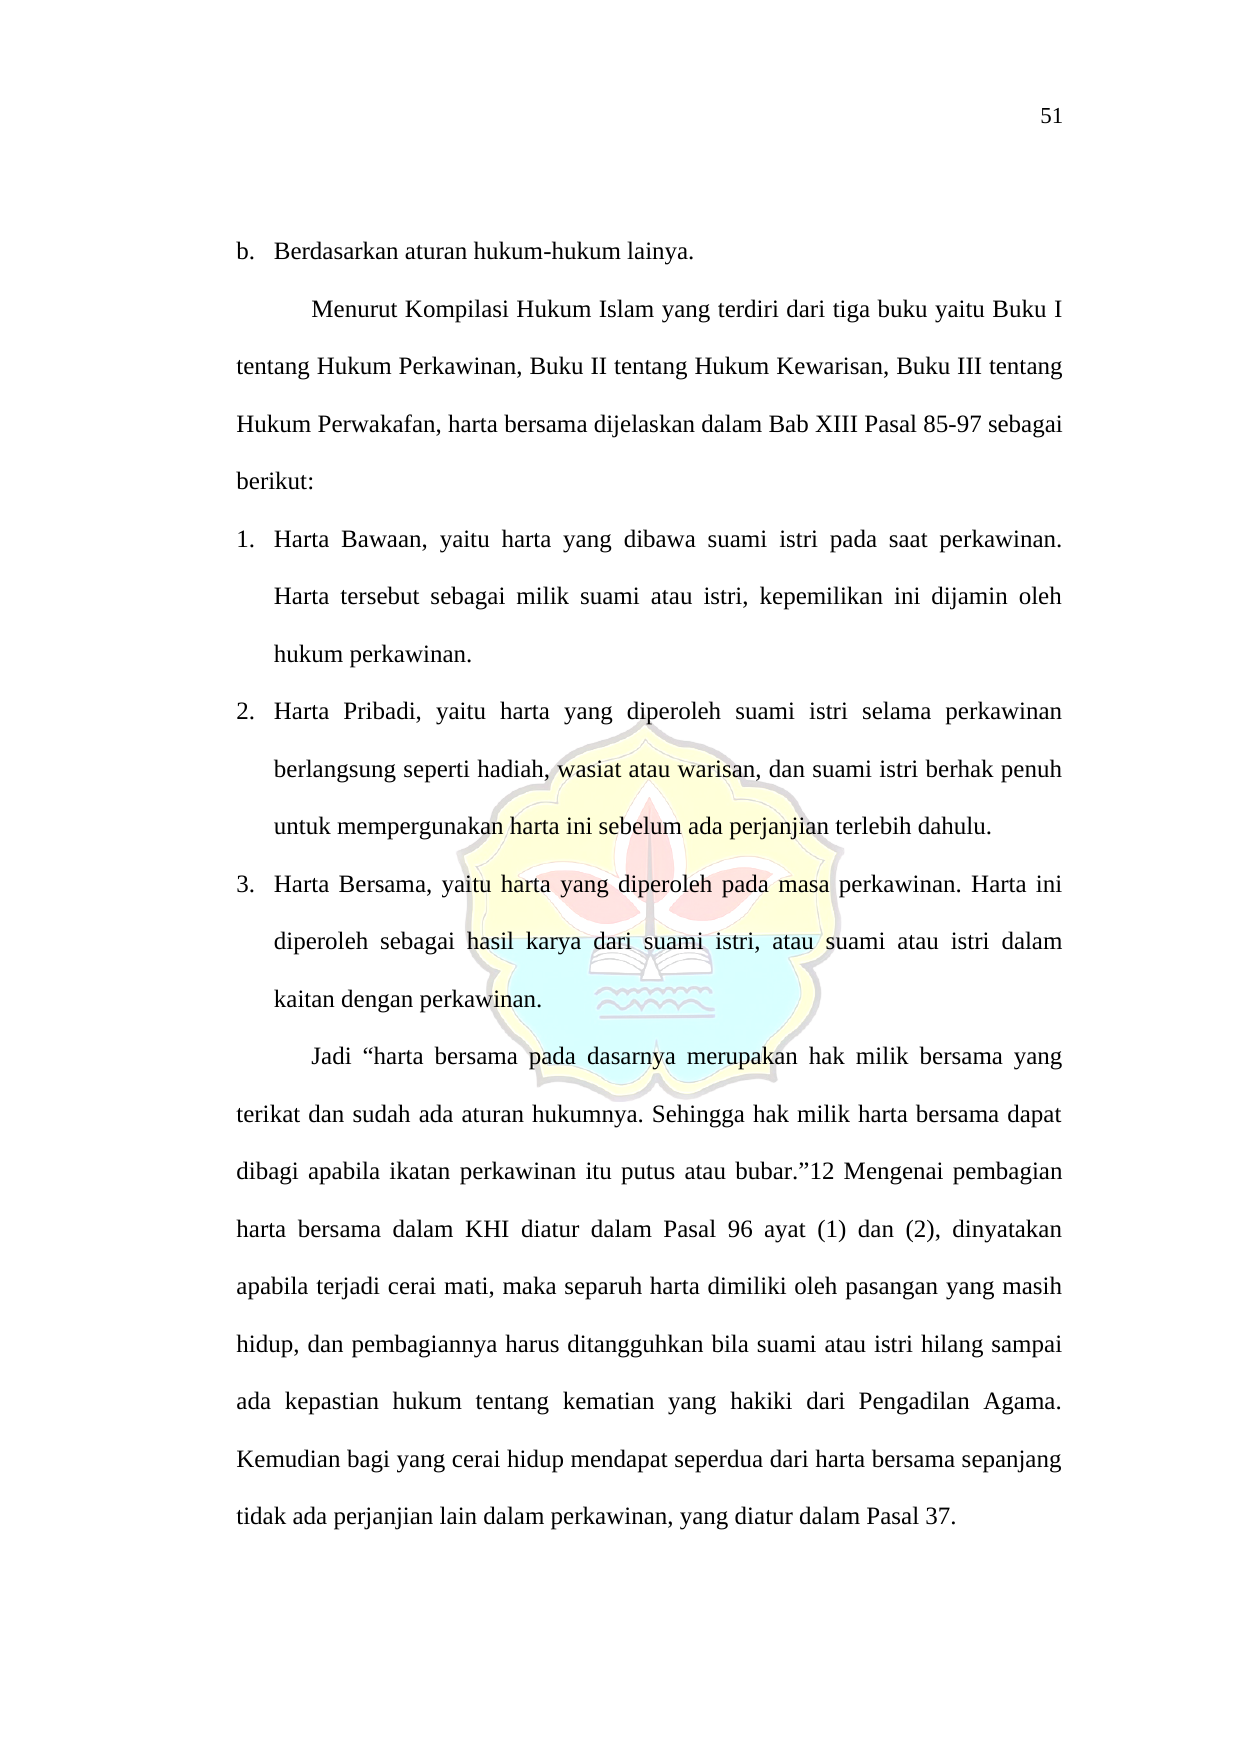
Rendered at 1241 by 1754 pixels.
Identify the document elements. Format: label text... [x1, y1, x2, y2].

list Harta Bawaan, yaitu harta yang dibawa suami istri pada saat perkawinan. Harta tersebut sebagai milik suami atau istri, kepemilikan ini dijamin oleh hukum perkawinan. [236, 524, 1063, 667]
list Harta Pribadi, yaitu harta yang diperoleh suami istri selama perkawinan berlangsung seperti hadiah, wasiat atau warisan, dan suami istri berhak penuh untuk mempergunakan harta ini sebelum ada perjanjian terlebih dahulu. [236, 696, 1063, 840]
list Berdasarkan aturan hukum-hukum lainya. [236, 236, 1063, 265]
text Menurut Kompilasi Hukum Islam yang terdiri dari tiga buku yaitu Buku I tentang Hukum Perkawinan, Buku II tentang Hukum Kewarisan, Buku III tentang Hukum Perwakafan, harta bersama dijelaskan dalam Bab XIII Pasal 85-97 sebagai berikut: [236, 294, 1063, 495]
list Harta Bersama, yaitu harta yang diperoleh pada masa perkawinan. Harta ini diperoleh sebagai hasil karya dari suami istri, atau suami atau istri dalam kaitan dengan perkawinan. [236, 869, 1063, 1012]
text Jadi “harta bersama pada dasarnya merupakan hak milik bersama yang terikat dan sudah ada aturan hukumnya. Sehingga hak milik harta bersama dapat dibagi apabila ikatan perkawinan itu putus atau bubar.”12 Mengenai pembagian harta bersama dalam KHI diatur dalam Pasal 96 ayat (1) dan (2), dinyatakan apabila terjadi cerai mati, maka separuh harta dimiliki oleh pasangan yang masih hidup, dan pembagiannya harus ditangguhkan bila suami atau istri hilang sampai ada kepastian hukum tentang kematian yang hakiki dari Pengadilan Agama. Kemudian bagi yang cerai hidup mendapat seperdua dari harta bersama sepanjang tidak ada perjanjian lain dalam perkawinan, yang diatur dalam Pasal 37. [236, 1041, 1063, 1530]
